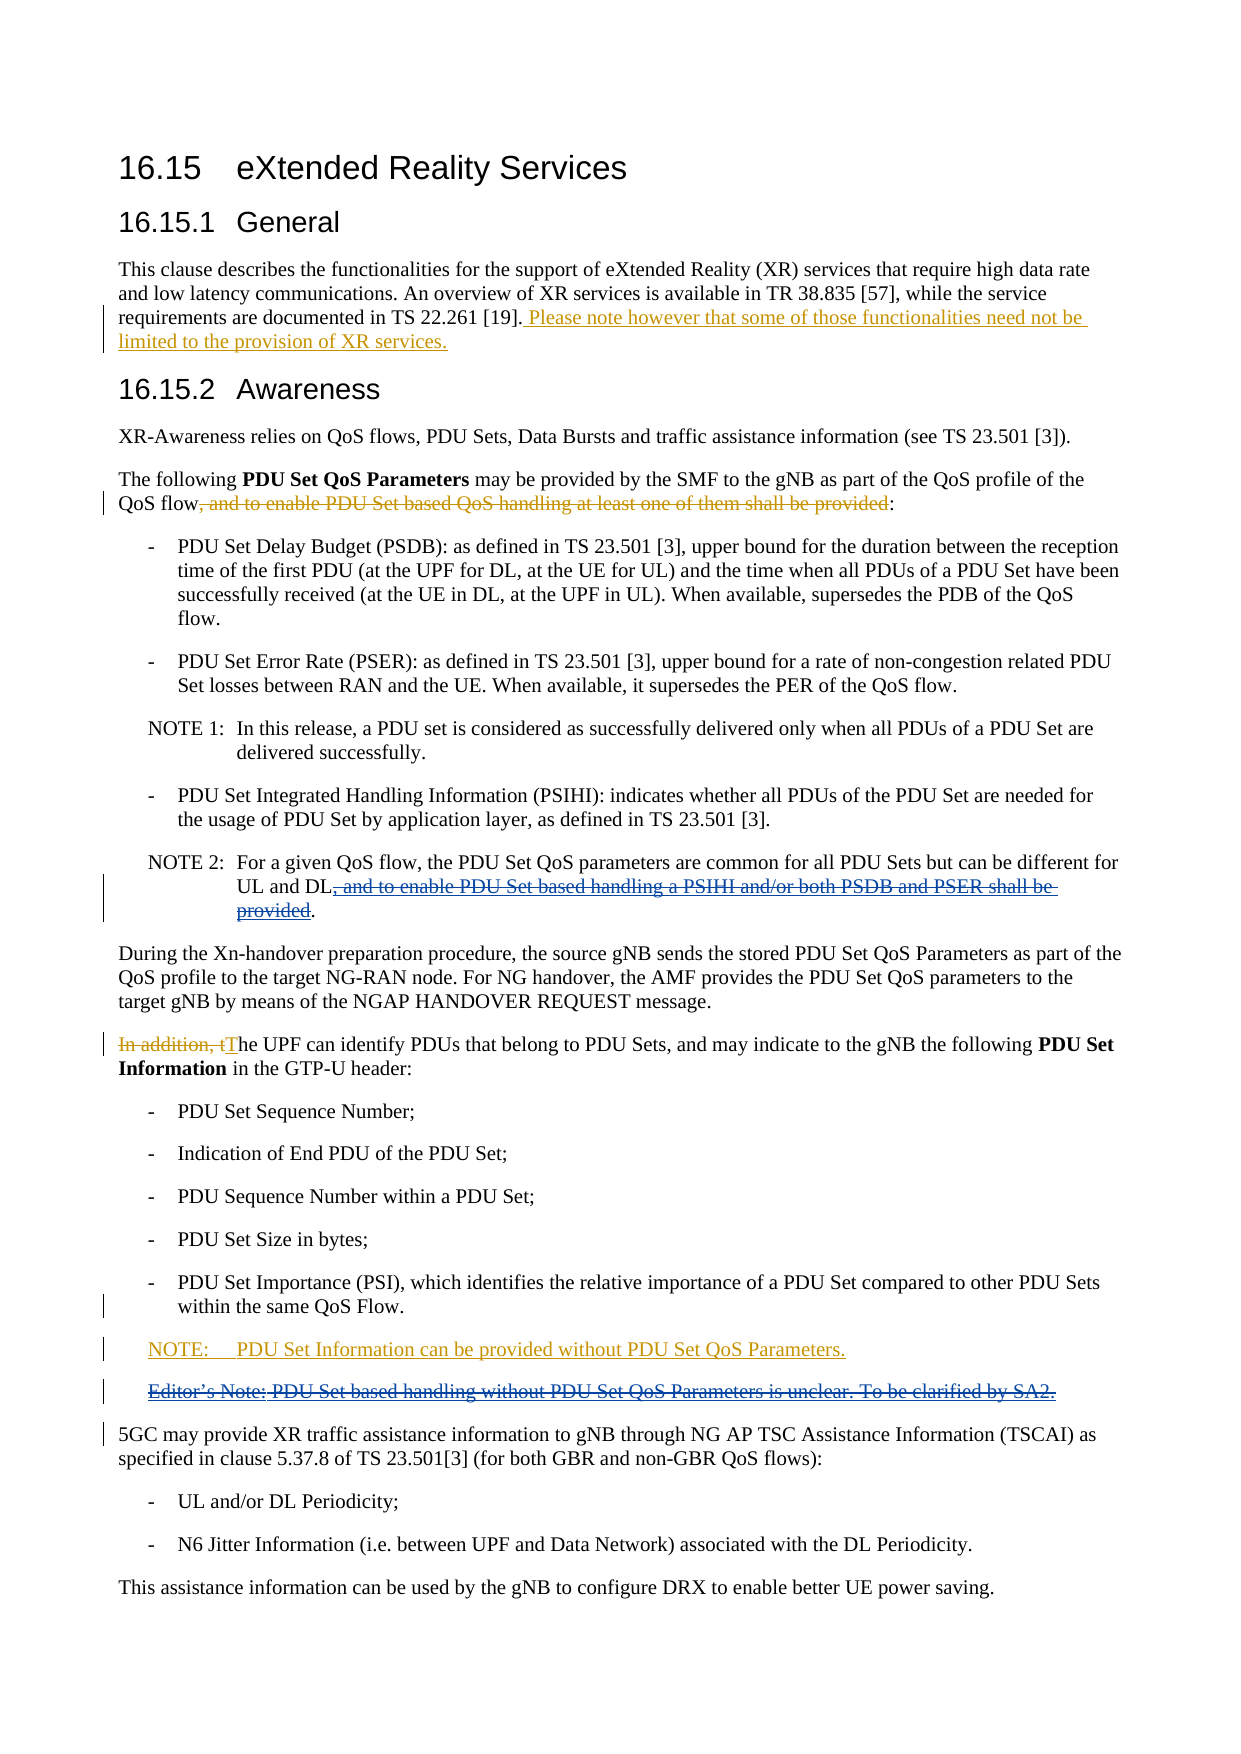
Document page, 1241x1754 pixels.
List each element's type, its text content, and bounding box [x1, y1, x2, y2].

text The following PDU Set QoS Parameters may be provided by the SMF to the gNB as part of the QoS profile of the QoS flow: [118, 467, 1122, 515]
text he UPF can identify PDUs that belong to PDU Sets, and may indicate to the gNB the following PDU Set Information in the GTP-U header: [118, 1032, 1122, 1080]
subtitle 16.15 eXtended Reality Services [118, 148, 1122, 186]
text NOTE 1: In this release, a PDU set is considered as successfully delivered only when all PDUs of a PDU Set are delivered successfully. [148, 716, 1122, 764]
subtitle 16.15.1 General [118, 205, 1122, 238]
text - Indication of End PDU of the PDU Set; [148, 1141, 1122, 1165]
text This assistance information can be used by the gNB to configure DRX to enable better UE power saving. [118, 1575, 1122, 1599]
text - PDU Set Size in bytes; [148, 1227, 1122, 1251]
text - PDU Set Integrated Handling Information (PSIHI): indicates whether all PDUs of the PDU Set are needed for the usage of PDU Set by application layer, as defined in TS 23.501 [3]. [148, 783, 1122, 831]
text This clause describes the functionalities for the support of eXtended Reality (XR) services that require high data rate and low latency communications. An overview of XR services is available in TR 38.835 [57], while the service requirements are documented in TS 22.261 [19]. [118, 257, 1122, 353]
text 5GC may provide XR traffic assistance information to gNB through NG AP TSC Assistance Information (TSCAI) as specified in clause 5.37.8 of TS 23.501[3] (for both GBR and non-GBR QoS flows): [118, 1422, 1122, 1470]
text - PDU Set Sequence Number; [148, 1098, 1122, 1123]
text - PDU Set Delay Budget (PSDB): as defined in TS 23.501 [3], upper bound for the duration between the reception time of the first PDU (at the UPF for DL, at the UE for UL) and the time when all PDUs of a PDU Set have been successfully received (at the UE in DL, at the UPF in UL). When available, supersedes the PDB of the QoS flow. [148, 534, 1122, 630]
text XR-Awareness relies on QoS flows, PDU Sets, Data Bursts and traffic assistance information (see TS 23.501 [3]). [118, 424, 1122, 448]
text - N6 Jitter Information (i.e. between UPF and Data Network) associated with the DL Periodicity. [148, 1532, 1122, 1556]
text - PDU Set Importance (PSI), which identifies the relative importance of a PDU Set compared to other PDU Sets within the same QoS Flow. [148, 1270, 1122, 1318]
text During the Xn-handover preparation procedure, the source gNB sends the stored PDU Set QoS Parameters as part of the QoS profile to the target NG-RAN node. For NG handover, the AMF provides the PDU Set QoS parameters to the target gNB by means of the NGAP HANDOVER REQUEST message. [118, 941, 1122, 1013]
subtitle 16.15.2 Awareness [118, 372, 1122, 406]
text - PDU Sequence Number within a PDU Set; [148, 1184, 1122, 1208]
text - UL and/or DL Periodicity; [148, 1489, 1122, 1513]
text NOTE 2: For a given QoS flow, the PDU Set QoS parameters are common for all PDU Sets but can be different for UL and DL. [148, 850, 1122, 922]
text - PDU Set Error Rate (PSER): as defined in TS 23.501 [3], upper bound for a rate of non-congestion related PDU Set losses between RAN and the UE. When available, it supersedes the PER of the QoS flow. [148, 649, 1122, 697]
